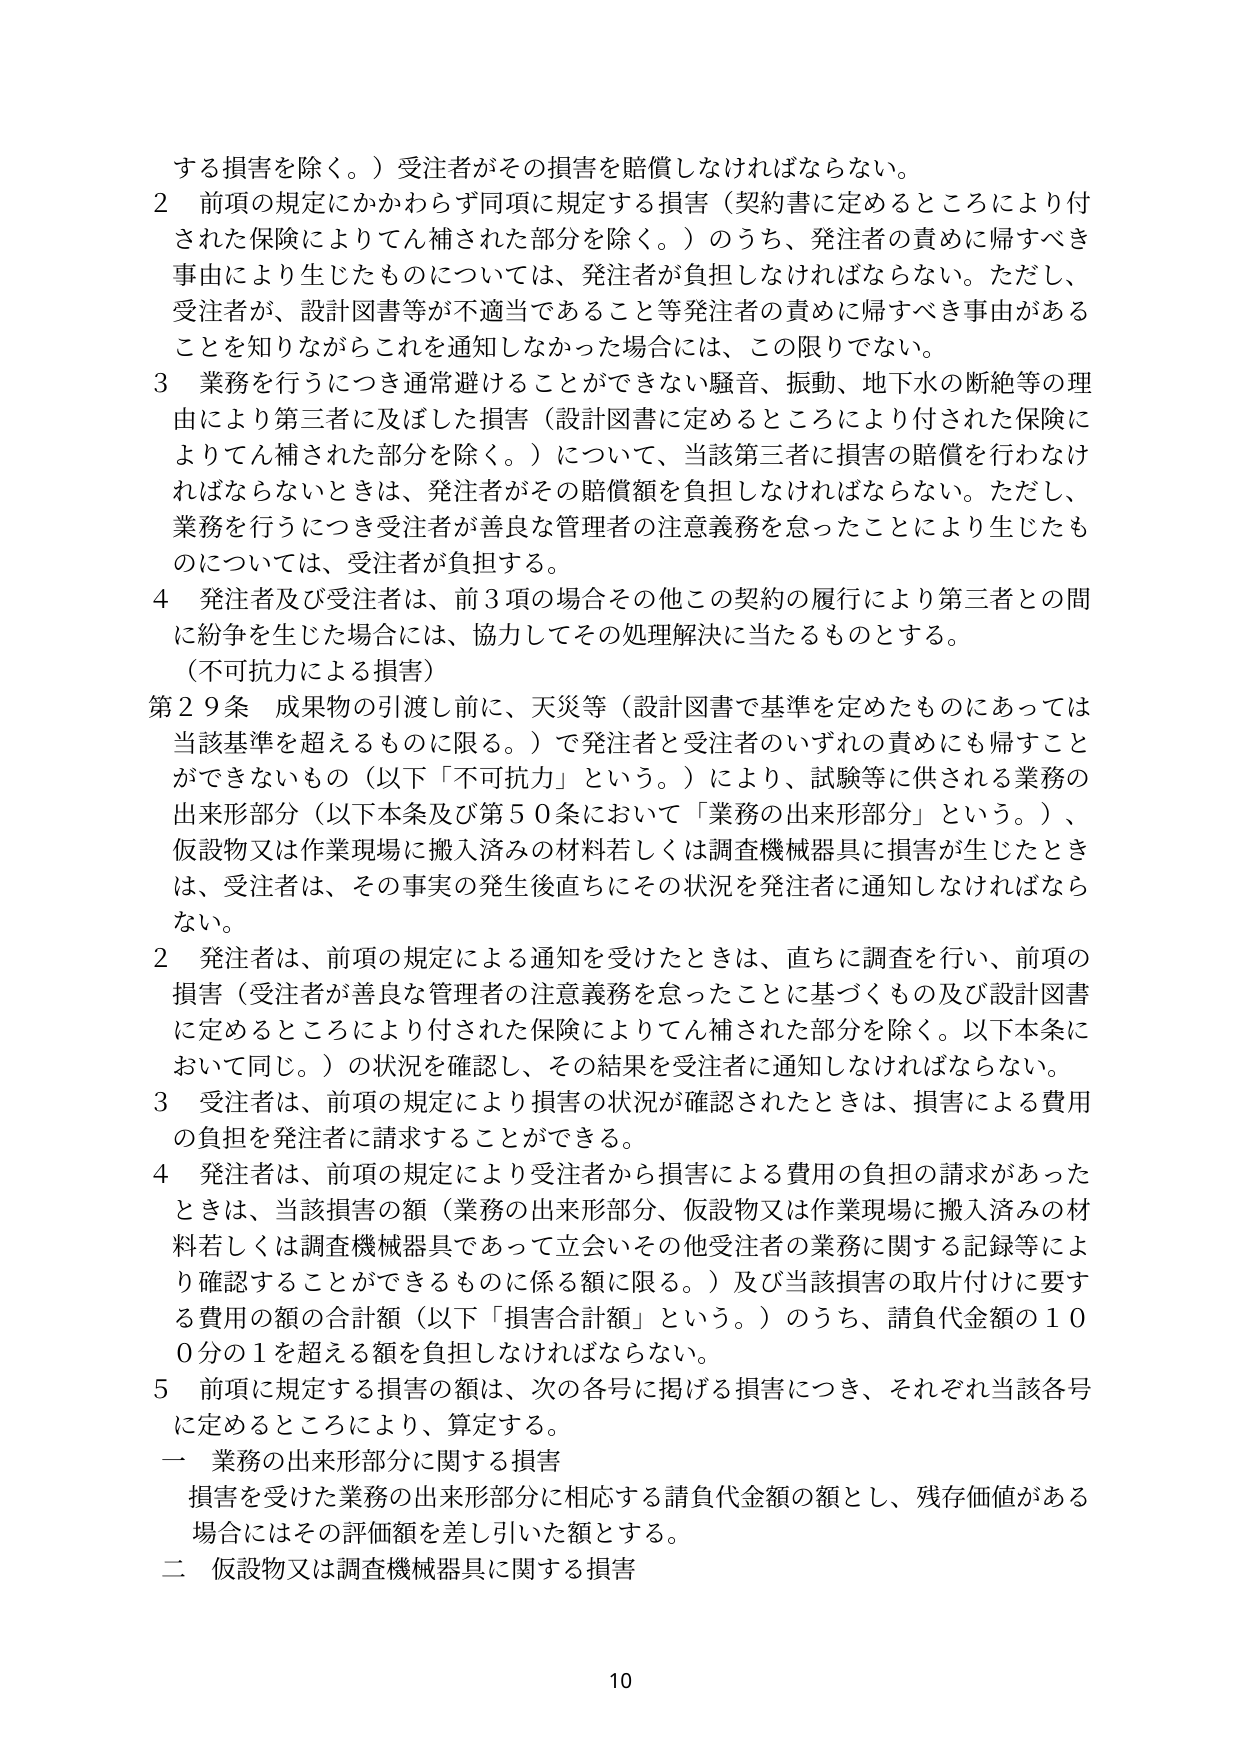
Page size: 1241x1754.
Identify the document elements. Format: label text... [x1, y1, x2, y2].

text 一 業務の出来形部分に関する損害 [148, 1442, 1092, 1478]
text （不可抗力による損害） [148, 651, 1092, 687]
text ２ 発注者は、前項の規定による通知を受けたときは、直ちに調査を行い、前項の損害（受注者が善良な管理者の注意義務を怠ったことに基づくもの及び設計図書に定めるところにより付された保険によりてん補された部分を除く。以下本条において同じ。）の状況を確認し、その結果を受注者に通知しなければならない。 [148, 939, 1092, 1083]
text ４ 発注者は、前項の規定により受注者から損害による費用の負担の請求があったときは、当該損害の額（業務の出来形部分、仮設物又は作業現場に搬入済みの材料若しくは調査機械器具であって立会いその他受注者の業務に関する記録等により確認することができるものに係る額に限る。）及び当該損害の取片付けに要する費用の額の合計額（以下「損害合計額」という。）のうち、請負代金額の１００分の１を超える額を負担しなければならない。 [148, 1154, 1092, 1370]
text 第２９条 成果物の引渡し前に、天災等（設計図書で基準を定めたものにあっては、当該基準を超えるものに限る。）で発注者と受注者のいずれの責めにも帰すことができないもの（以下「不可抗力」という。）により、試験等に供される業務の出来形部分（以下本条及び第５０条において「業務の出来形部分」という。）、仮設物又は作業現場に搬入済みの材料若しくは調査機械器具に損害が生じたときは、受注者は、その事実の発生後直ちにその状況を発注者に通知しなければならない。 [148, 687, 1092, 939]
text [148, 148, 1092, 184]
text 損害を受けた業務の出来形部分に相応する請負代金額の額とし、残存価値がある場合にはその評価額を差し引いた額とする。 [148, 1478, 1092, 1550]
text 二 仮設物又は調査機械器具に関する損害 [148, 1550, 1092, 1586]
text ３ 受注者は、前項の規定により損害の状況が確認されたときは、損害による費用の負担を発注者に請求することができる。 [148, 1083, 1092, 1154]
text ３ 業務を行うにつき通常避けることができない騒音、振動、地下水の断絶等の理由により第三者に及ぼした損害（設計図書に定めるところにより付された保険によりてん補された部分を除く。）について、当該第三者に損害の賠償を行わなければならないときは、発注者がその賠償額を負担しなければならない。ただし、業務を行うにつき受注者が善良な管理者の注意義務を怠ったことにより生じたものについては、受注者が負担する。 [148, 364, 1092, 579]
text ４ 発注者及び受注者は、前３項の場合その他この契約の履行により第三者との間に紛争を生じた場合には、協力してその処理解決に当たるものとする。 [148, 579, 1092, 651]
text ２ 前項の規定にかかわらず同項に規定する損害（契約書に定めるところにより付された保険によりてん補された部分を除く。）のうち、発注者の責めに帰すべき事由により生じたものについては、発注者が負担しなければならない。ただし、受注者が、設計図書等が不適当であること等発注者の責めに帰すべき事由があることを知りながらこれを通知しなかった場合には、この限りでない。 [148, 184, 1092, 364]
text ５ 前項に規定する損害の額は、次の各号に掲げる損害につき、それぞれ当該各号に定めるところにより、算定する。 [148, 1370, 1092, 1442]
